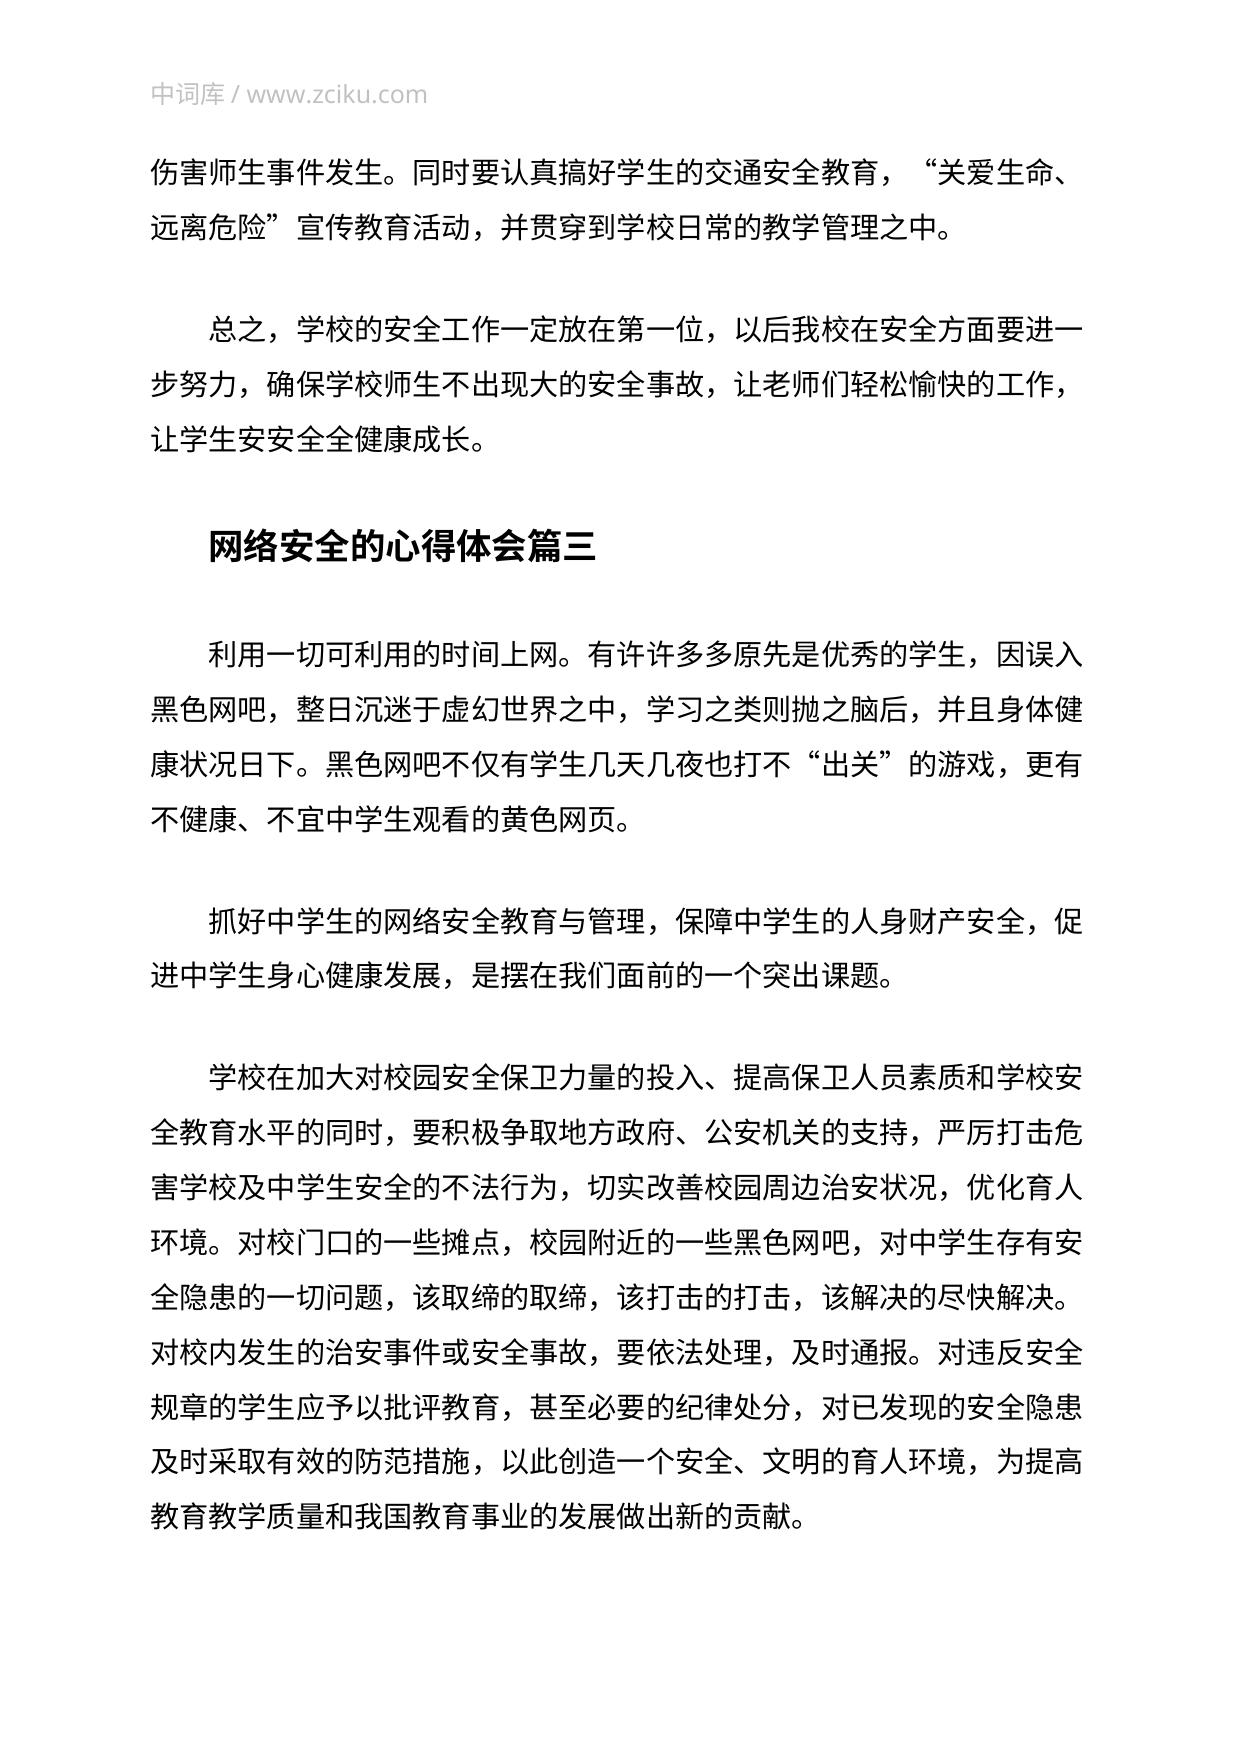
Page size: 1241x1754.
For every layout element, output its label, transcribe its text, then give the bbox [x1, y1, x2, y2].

text 网络安全的心得体会篇三 [150, 518, 1090, 569]
text 利用一切可利用的时间上网。有许许多多原先是优秀的学生，因误入黑色网吧，整日沉迷于虚幻世界之中，学习之类则抛之脑后，并且身体健康状况日下。黑色网吧不仅有学生几天几夜也打不“出关”的游戏，更有不健康、不宜中学生观看的黄色网页。 [150, 632, 1090, 839]
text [150, 150, 1090, 247]
text 学校在加大对校园安全保卫力量的投入、提高保卫人员素质和学校安全教育水平的同时，要积极争取地方政府、公安机关的支持，严厉打击危害学校及中学生安全的不法行为，切实改善校园周边治安状况，优化育人环境。对校门口的一些摊点，校园附近的一些黑色网吧，对中学生存有安全隐患的一切问题，该取缔的取缔，该打击的打击，该解决的尽快解决。对校内发生的治安事件或安全事故，要依法处理，及时通报。对违反安全规章的学生应予以批评教育，甚至必要的纪律处分，对已发现的安全隐患及时采取有效的防范措施，以此创造一个安全、文明的育人环境，为提高教育教学质量和我国教育事业的发展做出新的贡献。 [150, 1055, 1090, 1536]
text 总之，学校的安全工作一定放在第一位，以后我校在安全方面要进一步努力，确保学校师生不出现大的安全事故，让老师们轻松愉快的工作，让学生安安全全健康成长。 [150, 307, 1090, 459]
text 抓好中学生的网络安全教育与管理，保障中学生的人身财产安全，促进中学生身心健康发展，是摆在我们面前的一个突出课题。 [150, 898, 1090, 995]
